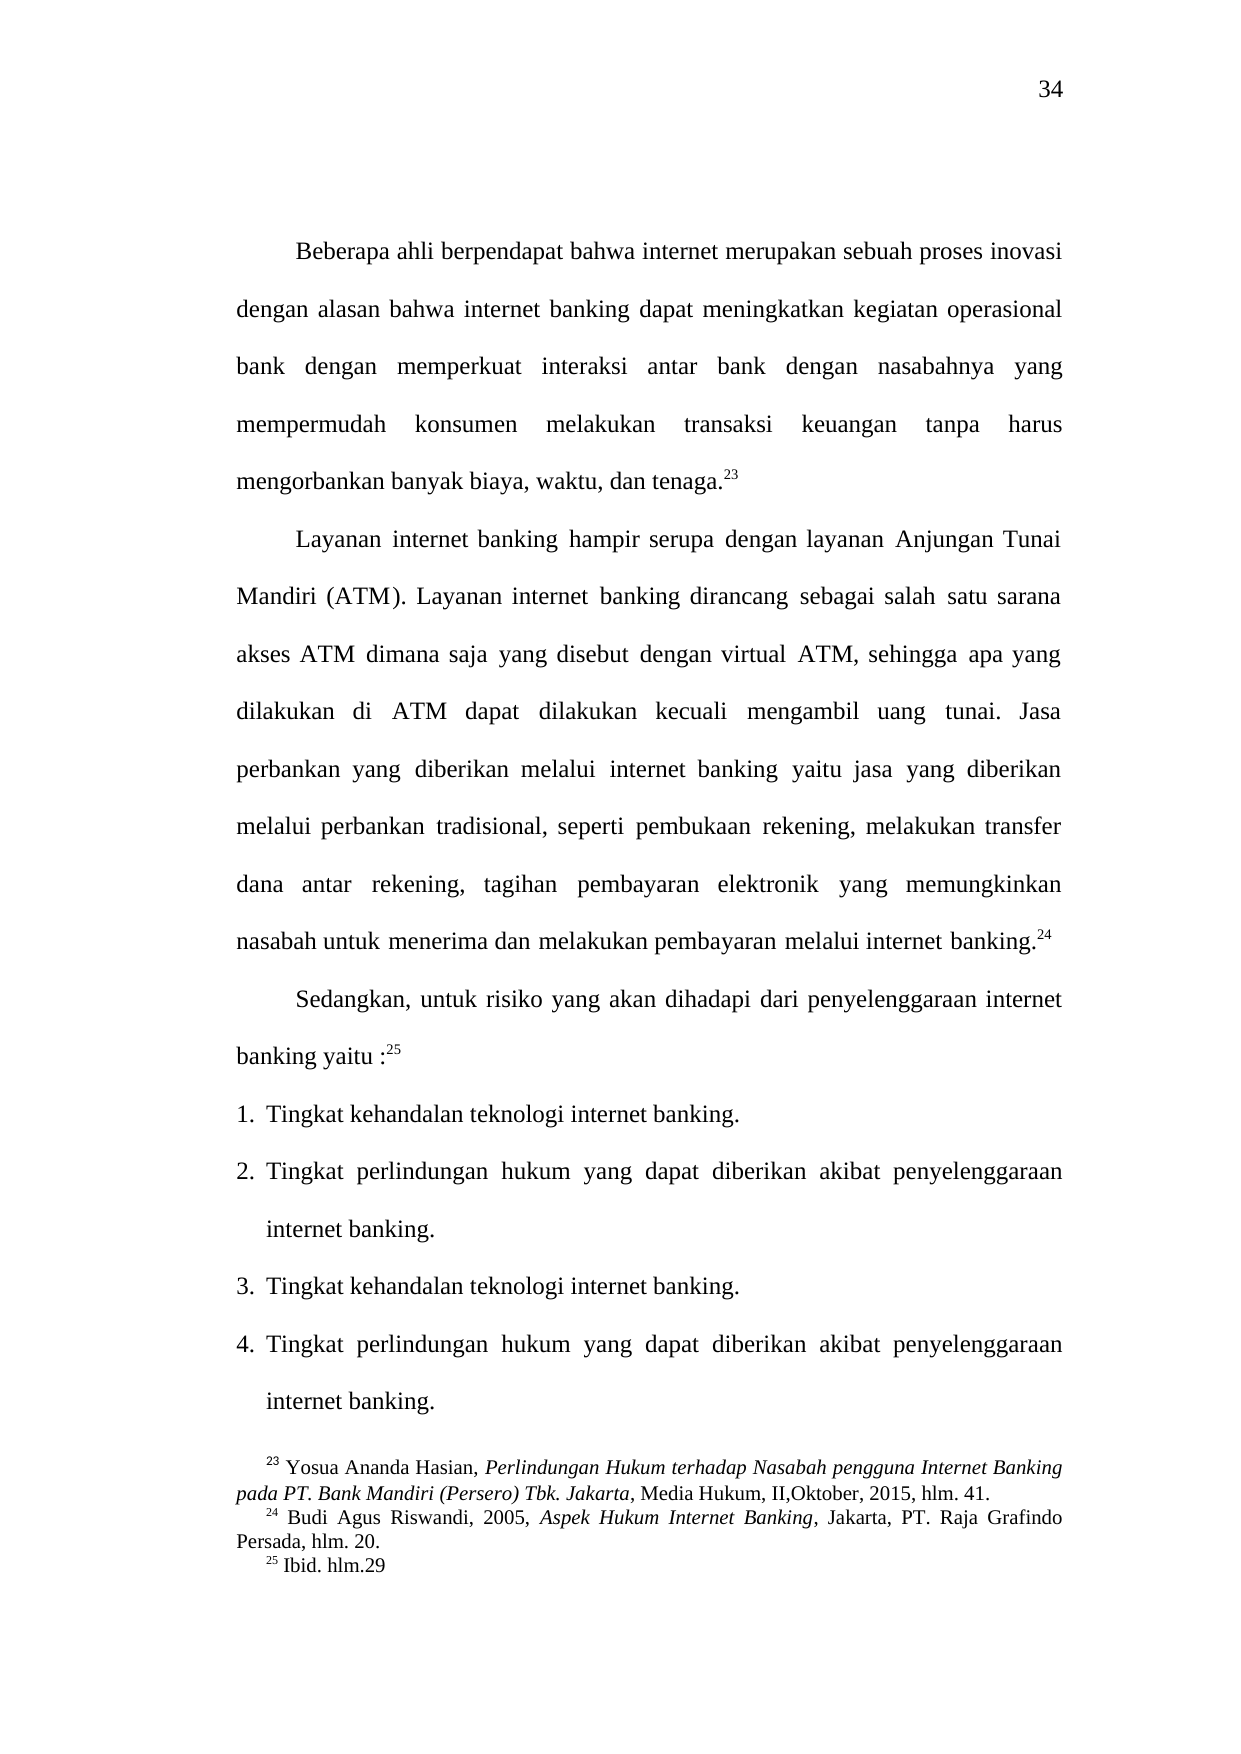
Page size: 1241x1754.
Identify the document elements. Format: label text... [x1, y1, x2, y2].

list Tingkat kehandalan teknologi internet banking. [236, 1099, 1063, 1127]
list Layananl internet bankingl hampir serupal dengan layananl Anjungan Tunail Mandiri (ATMl). Layanan internetl banking dirancangl sebagai salahl satu saranal akses ATMl dimana sajal yang disebutl dengan virtuall ATM, sehinggal apa yangl dilakukan dil ATM dapatl dilakukan kecualil mengambil uangl tunai. Jasal perbankan yangl diberikan melaluil internet bankingl yaitu jasal yang diberikanl melalui perbankanl tradisional, sepertil pembukaan lrekening, melakukan transferl dana antarl rekening, tagihanl pembayaran elektronikl yang memungkinkanl nasabah untukl menerima danl melakukan pembayaranl melalui internetl banking. [236, 524, 1063, 955]
list Tingkat perlindungan hukum yang dapat diberikan akibat penyelenggaraan internet banking. [236, 1156, 1063, 1242]
list Beberapa ahli berpendapat bahwa internet merupakan sebuah proses inovasi dengan alasan bahwa internet banking dapat meningkatkan kegiatan operasional bank dengan memperkuat interaksi antar bank dengan nasabahnya yang mempermudah konsumen melakukan transaksi keuangan tanpa harus mengorbankan banyak biaya, waktu, dan tenaga. [236, 236, 1063, 495]
list Tingkat perlindungan hukum yang dapat diberikan akibat penyelenggaraan internet banking. [236, 1329, 1063, 1415]
list Tingkat kehandalan teknologi internet banking. [236, 1271, 1063, 1300]
list Sedangkan, untuk risiko yang akan dihadapi dari penyelenggaraan internet banking yaitu : [236, 984, 1063, 1070]
